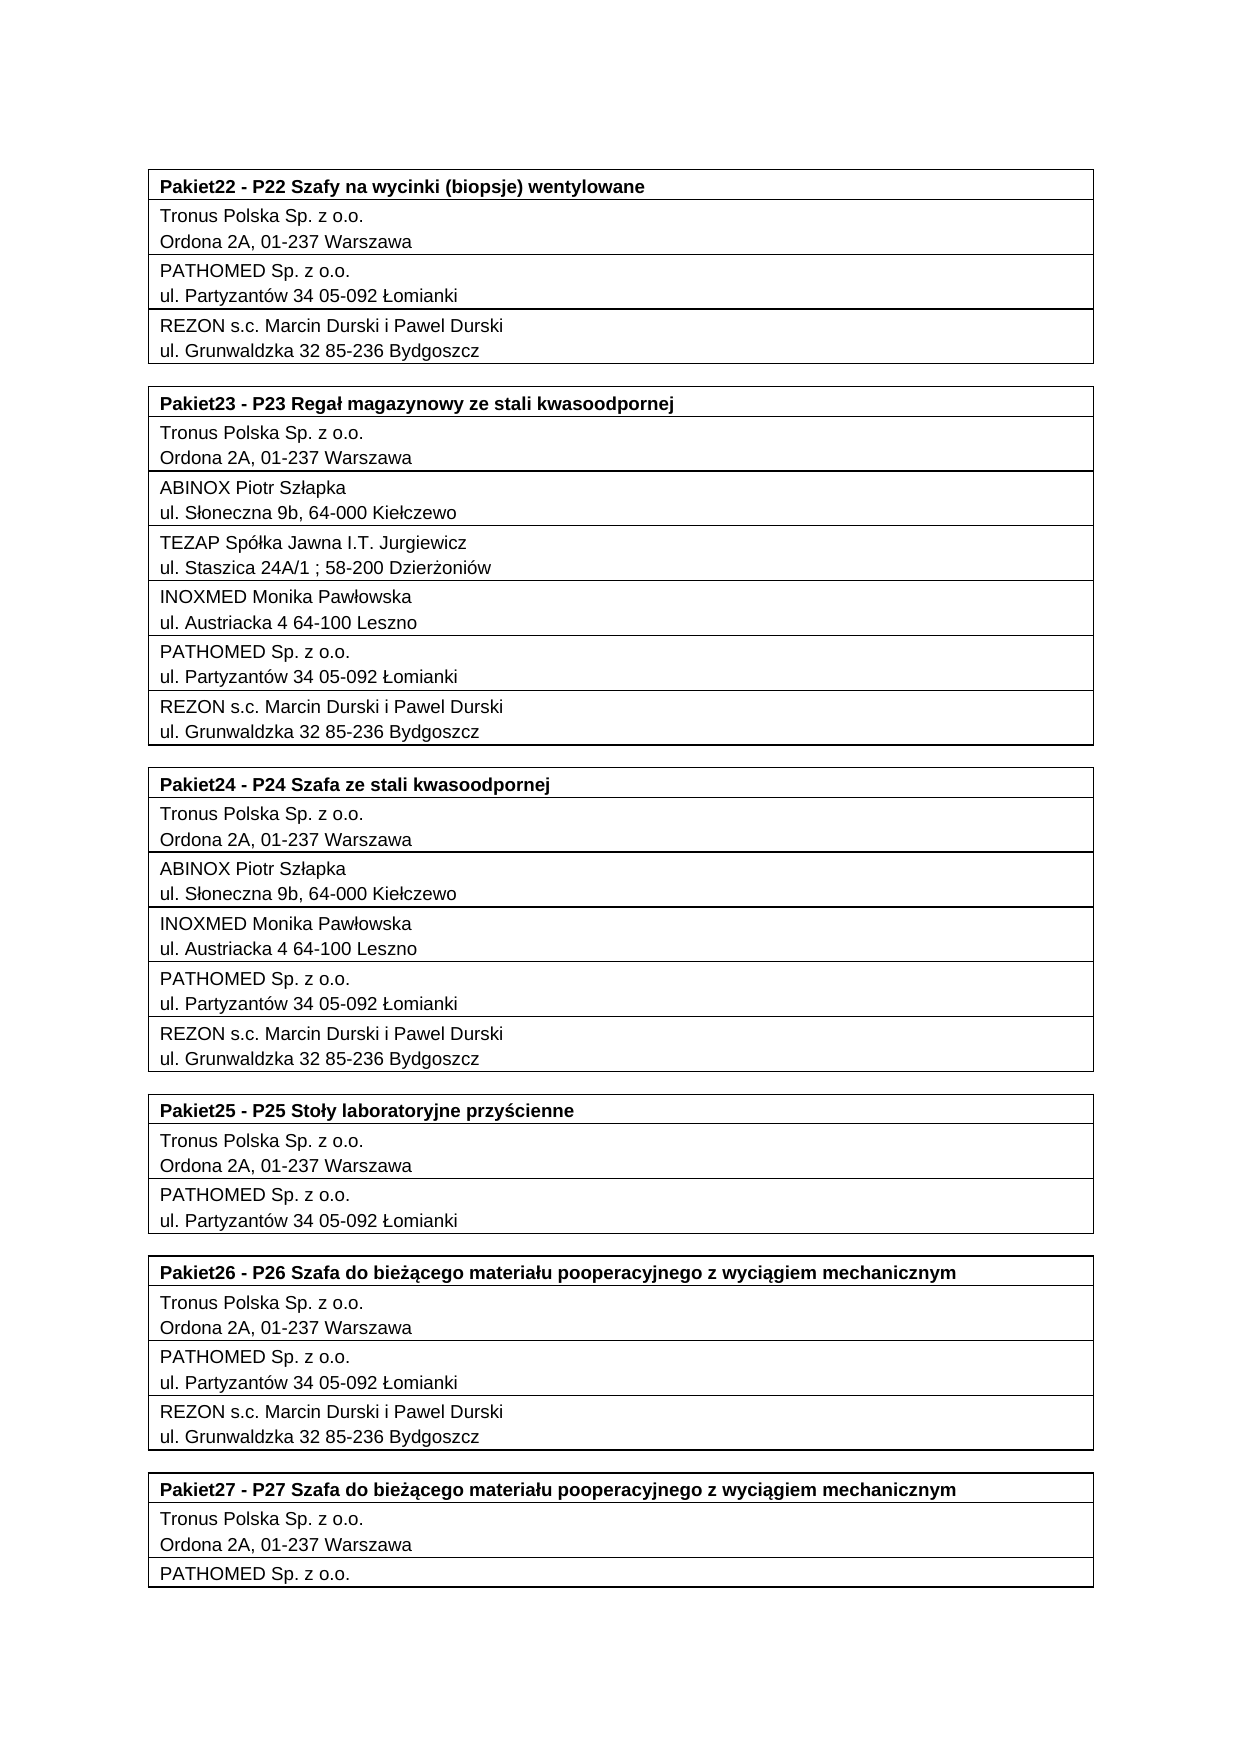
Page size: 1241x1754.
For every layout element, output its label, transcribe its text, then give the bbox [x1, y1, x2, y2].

table_cell TEZAP Spółka Jawna I.T. Jurgiewicz ul. Staszica 24A/1 ; 58-200 Dzierżoniów [149, 526, 1093, 580]
table_cell PATHOMED Sp. z o.o. ul. Partyzantów 34 05-092 Łomianki [149, 962, 1093, 1016]
table_cell PATHOMED Sp. z o.o. ul. Partyzantów 34 05-092 Łomianki [149, 636, 1093, 689]
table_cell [149, 200, 1093, 253]
table_cell Tronus Polska Sp. z o.o. Ordona 2A, 01-237 Warszawa [149, 798, 1093, 851]
table_cell REZON s.c. Marcin Durski i Pawel Durski ul. Grunwaldzka 32 85-236 Bydgoszcz [149, 310, 1093, 363]
table_cell Tronus Polska Sp. z o.o. Ordona 2A, 01-237 Warszawa [149, 1286, 1093, 1340]
table_cell PATHOMED Sp. z o.o. ul. Partyzantów 34 05-092 Łomianki [149, 1341, 1093, 1394]
table_cell INOXMED Monika Pawłowska ul. Austriacka 4 64-100 Leszno [149, 581, 1093, 635]
table_header Pakiet24 - P24 Szafa ze stali kwasoodpornej [149, 768, 1093, 797]
table_cell ABINOX Piotr Szłapka ul. Słoneczna 9b, 64-000 Kiełczewo [149, 472, 1093, 525]
table_cell INOXMED Monika Pawłowska ul. Austriacka 4 64-100 Leszno [149, 908, 1093, 961]
table_cell Tronus Polska Sp. z o.o. Ordona 2A, 01-237 Warszawa [149, 417, 1093, 470]
table_header Pakiet27 - P27 Szafa do bieżącego materiału pooperacyjnego z wyciągiem mechanicznym [149, 1474, 1093, 1502]
table_cell REZON s.c. Marcin Durski i Pawel Durski ul. Grunwaldzka 32 85-236 Bydgoszcz [149, 1017, 1093, 1071]
table_cell Tronus Polska Sp. z o.o. Ordona 2A, 01-237 Warszawa [149, 1124, 1093, 1178]
table_cell PATHOMED Sp. z o.o. ul. Partyzantów 34 05-092 Łomianki [149, 1179, 1093, 1233]
table_header Pakiet25 - P25 Stoły laboratoryjne przyścienne [149, 1095, 1093, 1123]
table_cell Tronus Polska Sp. z o.o. Ordona 2A, 01-237 Warszawa [149, 1503, 1093, 1557]
table_header Pakiet26 - P26 Szafa do bieżącego materiału pooperacyjnego z wyciągiem mechanicznym [149, 1257, 1093, 1285]
table_cell ABINOX Piotr Szłapka ul. Słoneczna 9b, 64-000 Kiełczewo [149, 853, 1093, 906]
table_cell PATHOMED Sp. z o.o. ul. Partyzantów 34 05-092 Łomianki [149, 255, 1093, 308]
table_cell REZON s.c. Marcin Durski i Pawel Durski ul. Grunwaldzka 32 85-236 Bydgoszcz [149, 1396, 1093, 1449]
table_cell REZON s.c. Marcin Durski i Pawel Durski ul. Grunwaldzka 32 85-236 Bydgoszcz [149, 691, 1093, 744]
table_header Pakiet22 - P22 Szafy na wycinki (biopsje) wentylowane [149, 170, 1093, 199]
table_header Pakiet23 - P23 Regał magazynowy ze stali kwasoodpornej [149, 387, 1093, 416]
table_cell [149, 1558, 1093, 1586]
